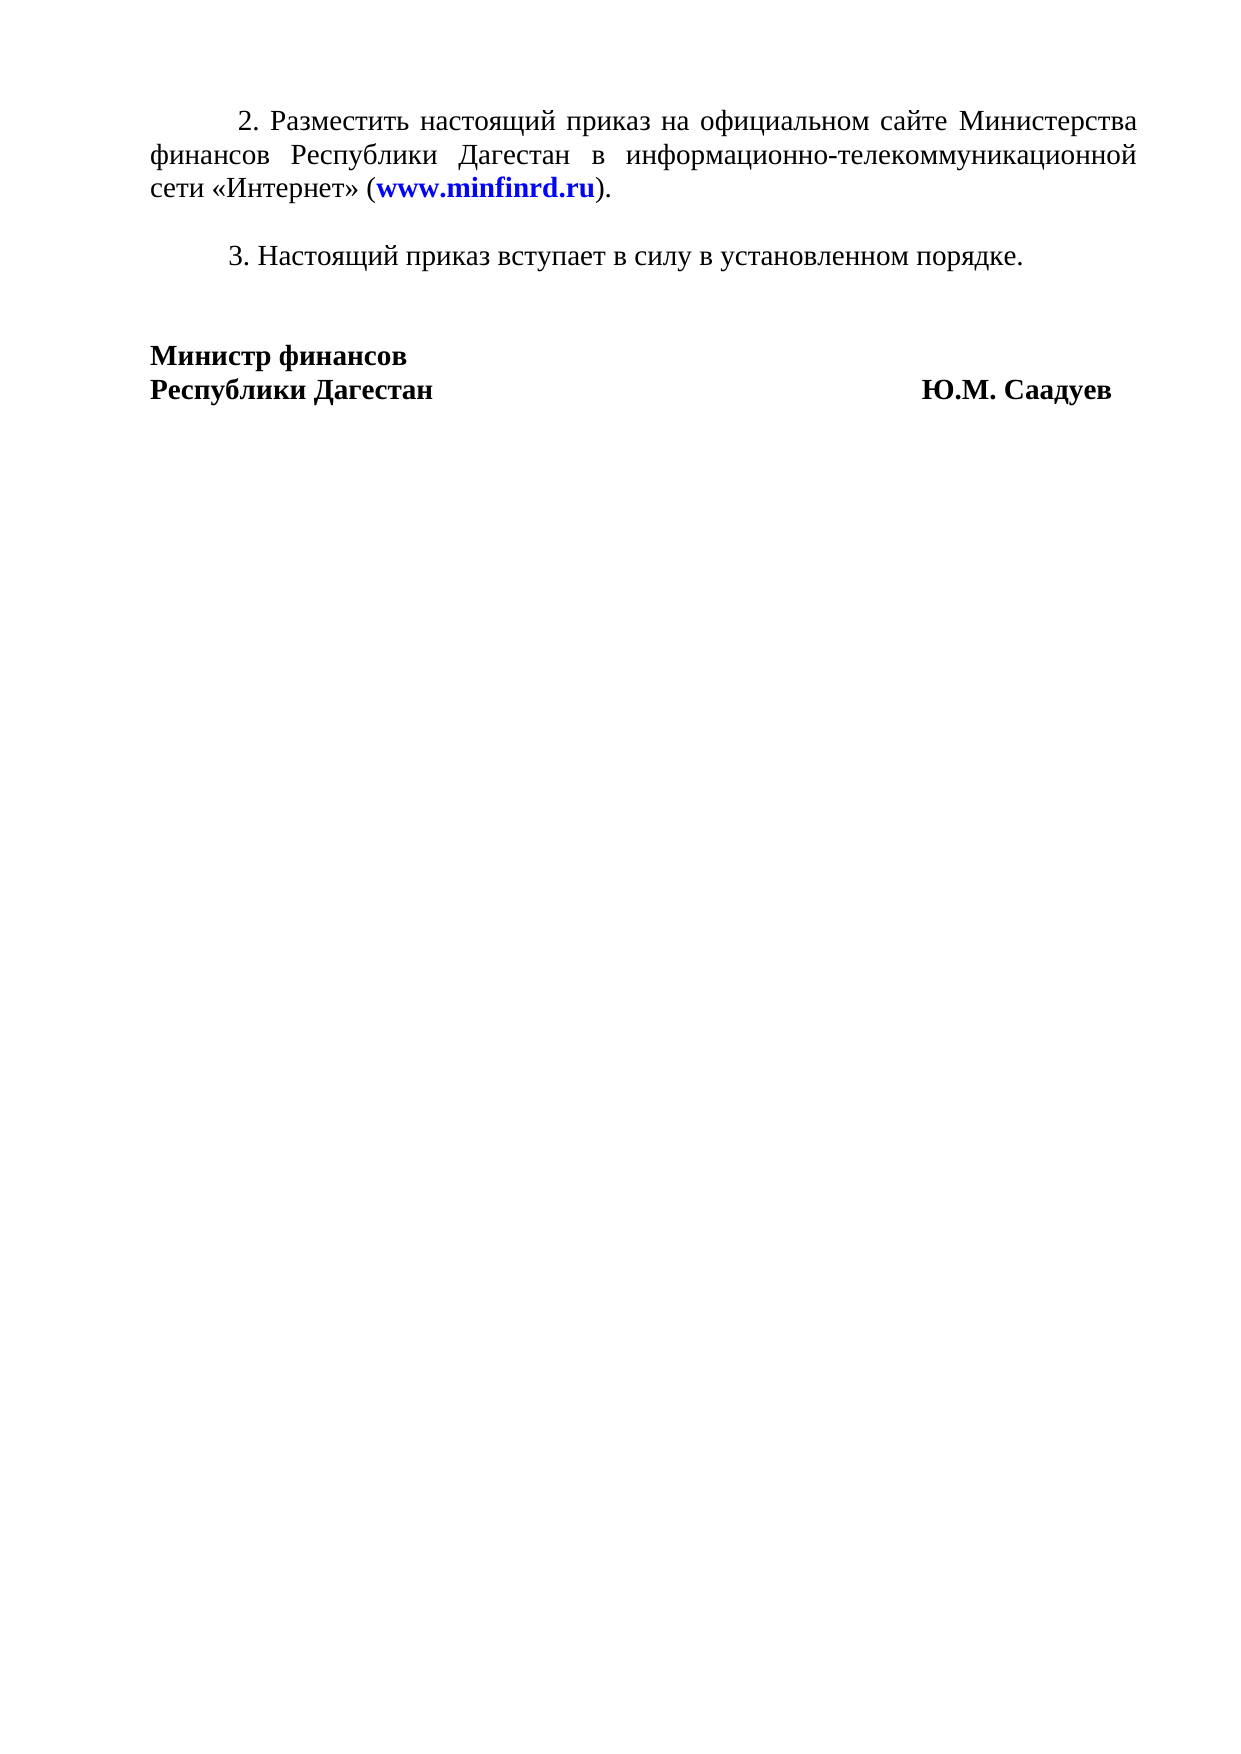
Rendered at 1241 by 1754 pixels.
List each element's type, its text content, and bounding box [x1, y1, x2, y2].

text 2. Разместить настоящий приказ на официальном сайте Министерства финансов Республики Дагестан в информационно-телекоммуникационной сети «Интернет» (www.minfinrd.ru). [150, 103, 1137, 204]
text Республики Дагестан Ю.М. Саадуев [150, 372, 1137, 405]
text Министр финансов [150, 338, 753, 372]
text 3. Настоящий приказ вступает в силу в установленном порядке. [206, 238, 1137, 271]
